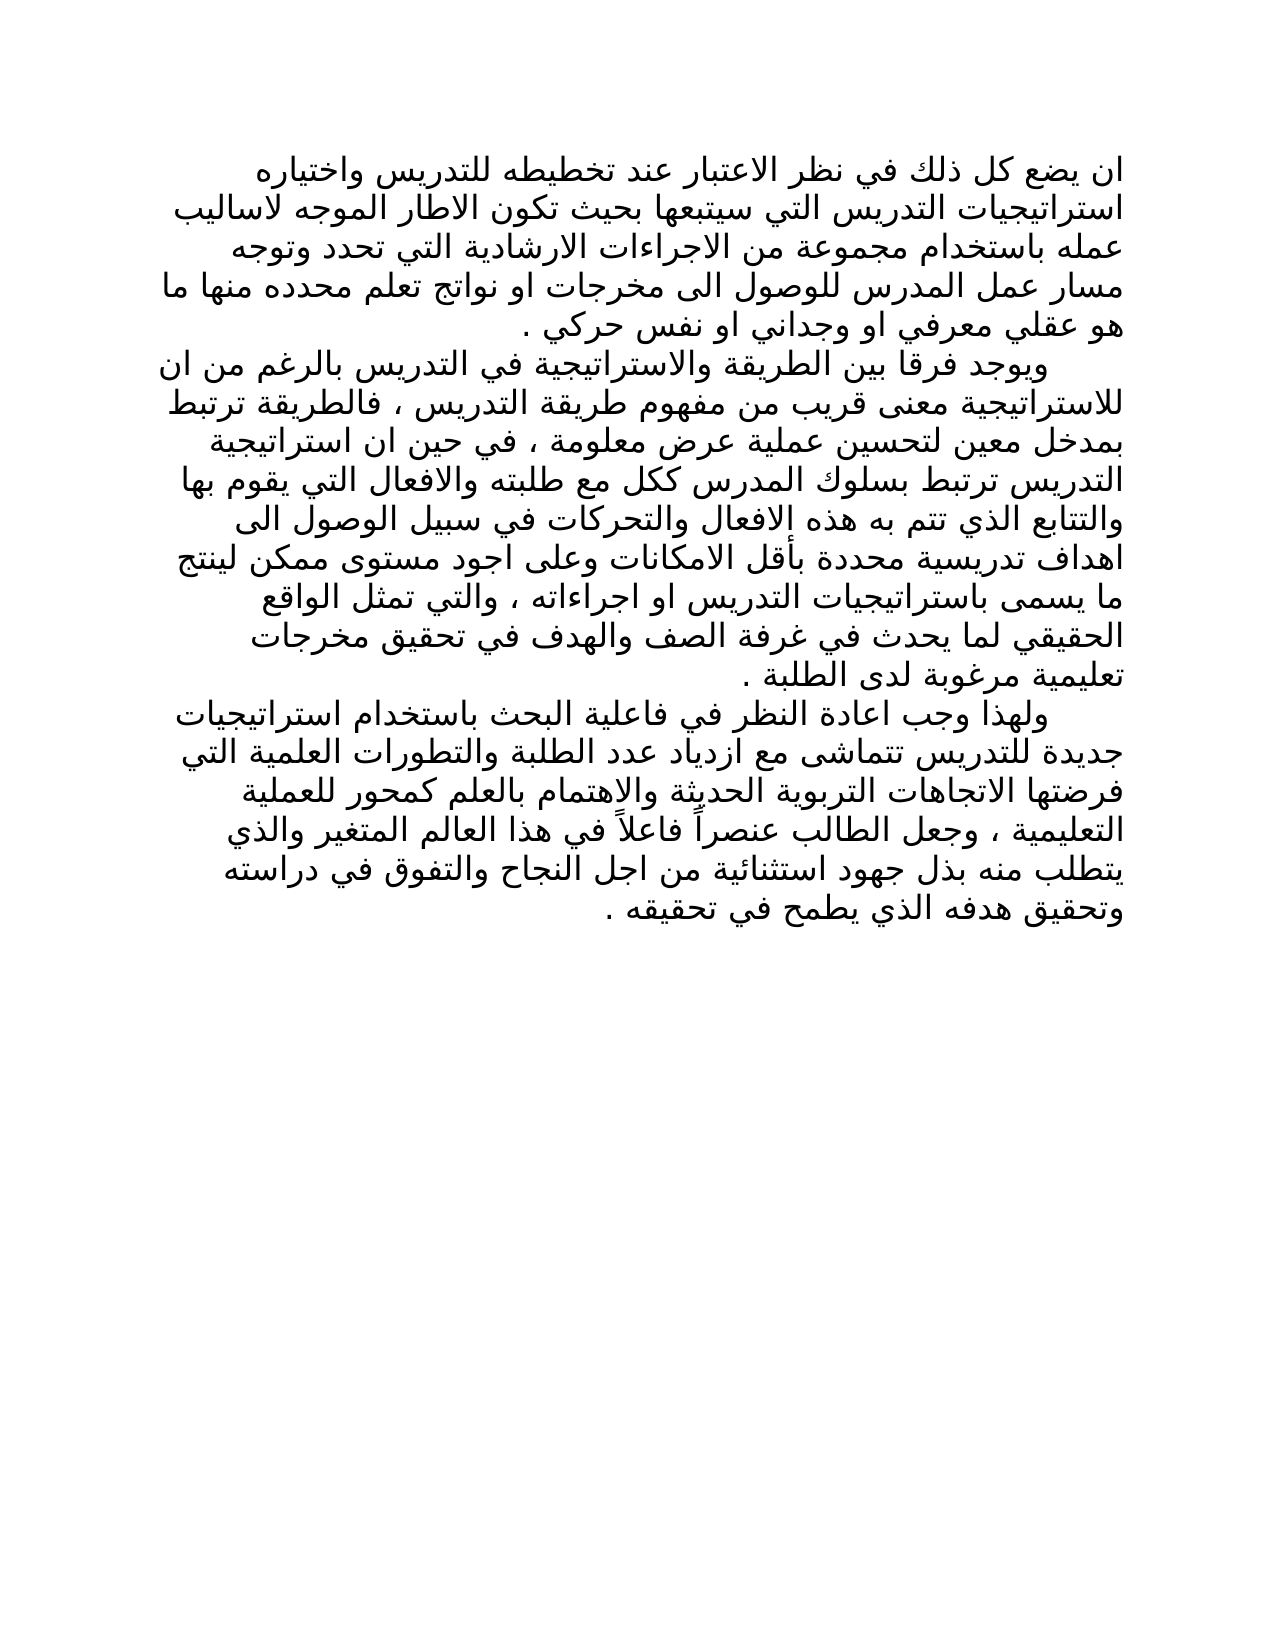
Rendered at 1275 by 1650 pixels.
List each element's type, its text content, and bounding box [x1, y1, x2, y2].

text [150, 150, 1125, 344]
text ويوجد فرقا بين الطريقة والاستراتيجية في التدريس بالرغم من ان للاستراتيجية معنى قريب من مفهوم طريقة التدريس ، فالطريقة ترتبط بمدخل معين لتحسين عملية عرض معلومة ، في حين ان استراتيجية التدريس ترتبط بسلوك المدرس ككل مع طلبته والافعال التي يقوم بها والتتابع الذي تتم به هذه الافعال والتحركات في سبيل الوصول الى اهداف تدريسية محددة بأقل الامكانات وعلى اجود مستوى ممكن لينتج ما يسمى باستراتيجيات التدريس او اجراءاته ، والتي تمثل الواقع الحقيقي لما يحدث في غرفة الصف والهدف في تحقيق مخرجات تعليمية مرغوبة لدى الطلبة . [150, 344, 1125, 694]
text ولهذا وجب اعادة النظر في فاعلية البحث باستخدام استراتيجيات جديدة للتدريس تتماشى مع ازدياد عدد الطلبة والتطورات العلمية التي فرضتها الاتجاهات التربوية الحديثة والاهتمام بالعلم كمحور للعملية التعليمية ، وجعل الطالب عنصراً فاعلاً في هذا العالم المتغير والذي يتطلب منه بذل جهود استثنائية من اجل النجاح والتفوق في دراسته وتحقيق هدفه الذي يطمح في تحقيقه . [150, 694, 1125, 927]
